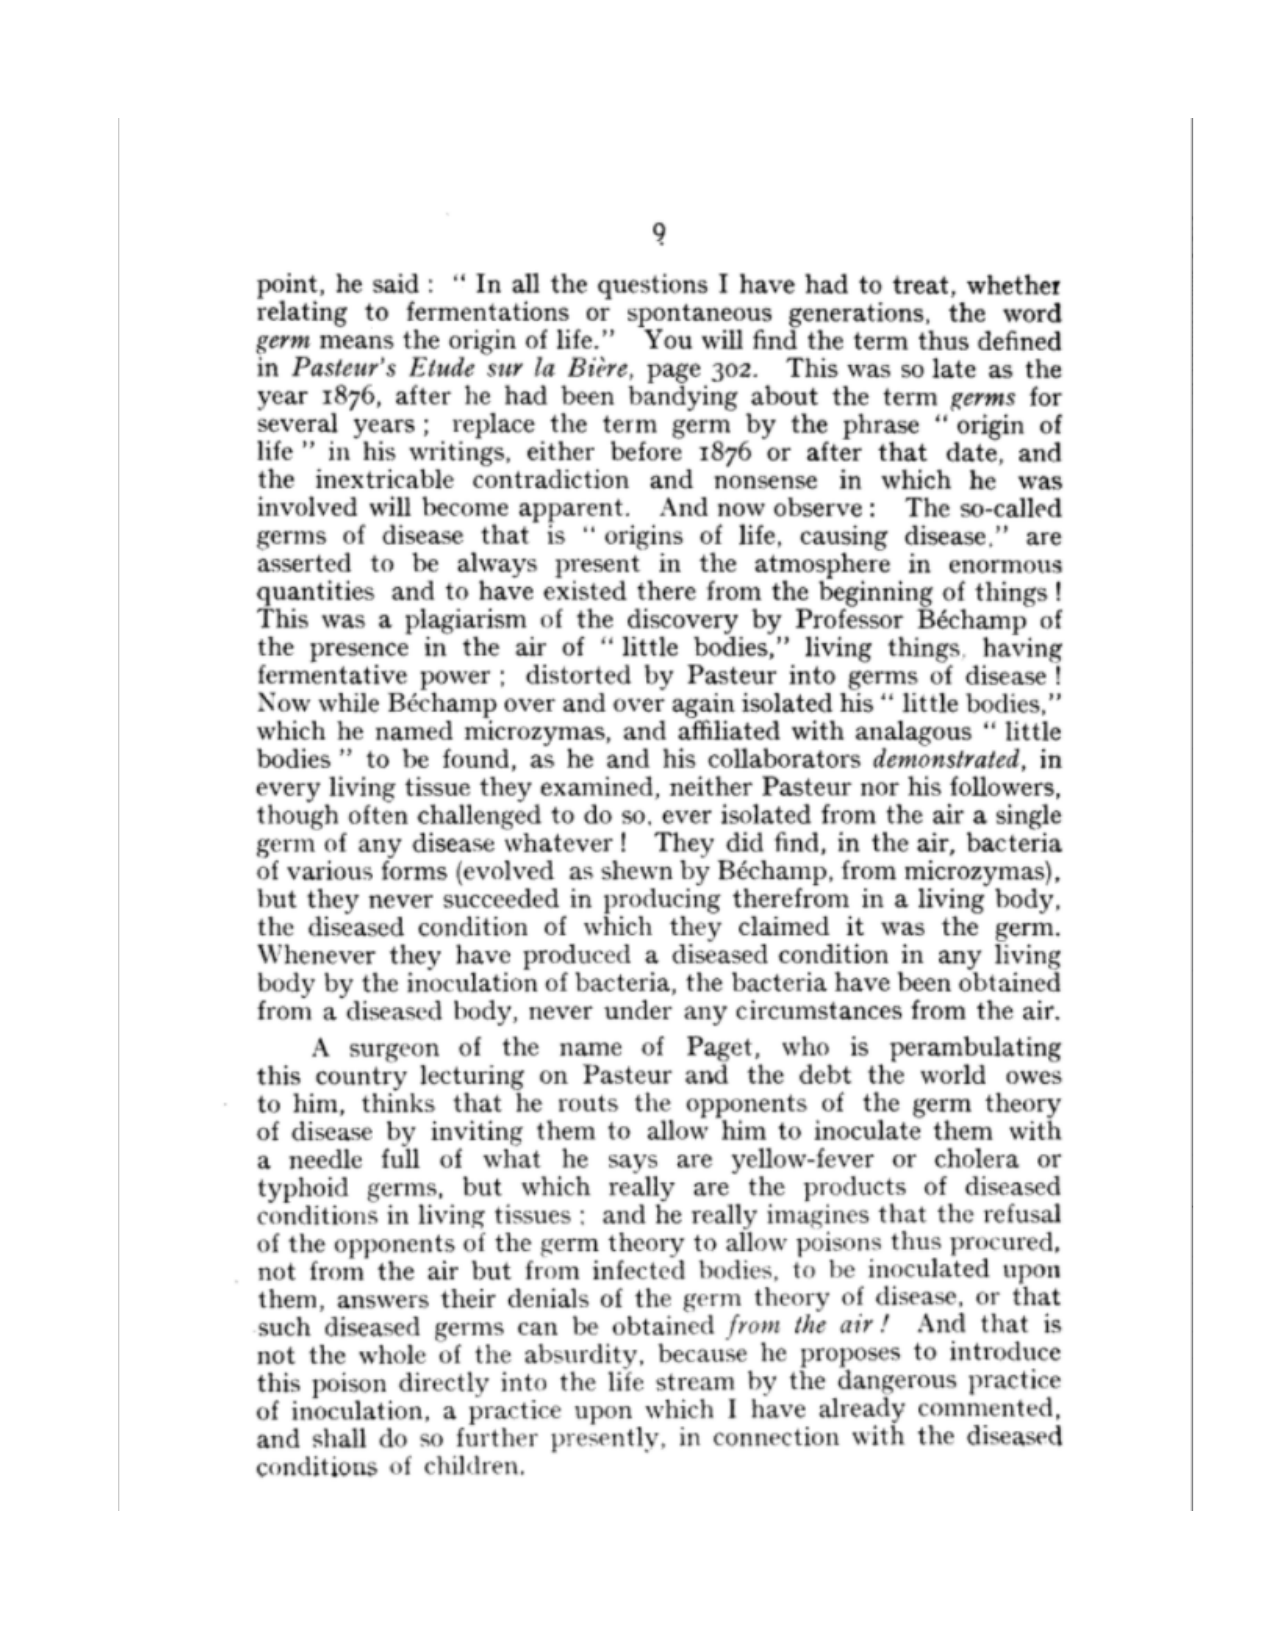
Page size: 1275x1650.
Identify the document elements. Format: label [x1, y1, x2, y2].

picture [118, 118, 1194, 1511]
